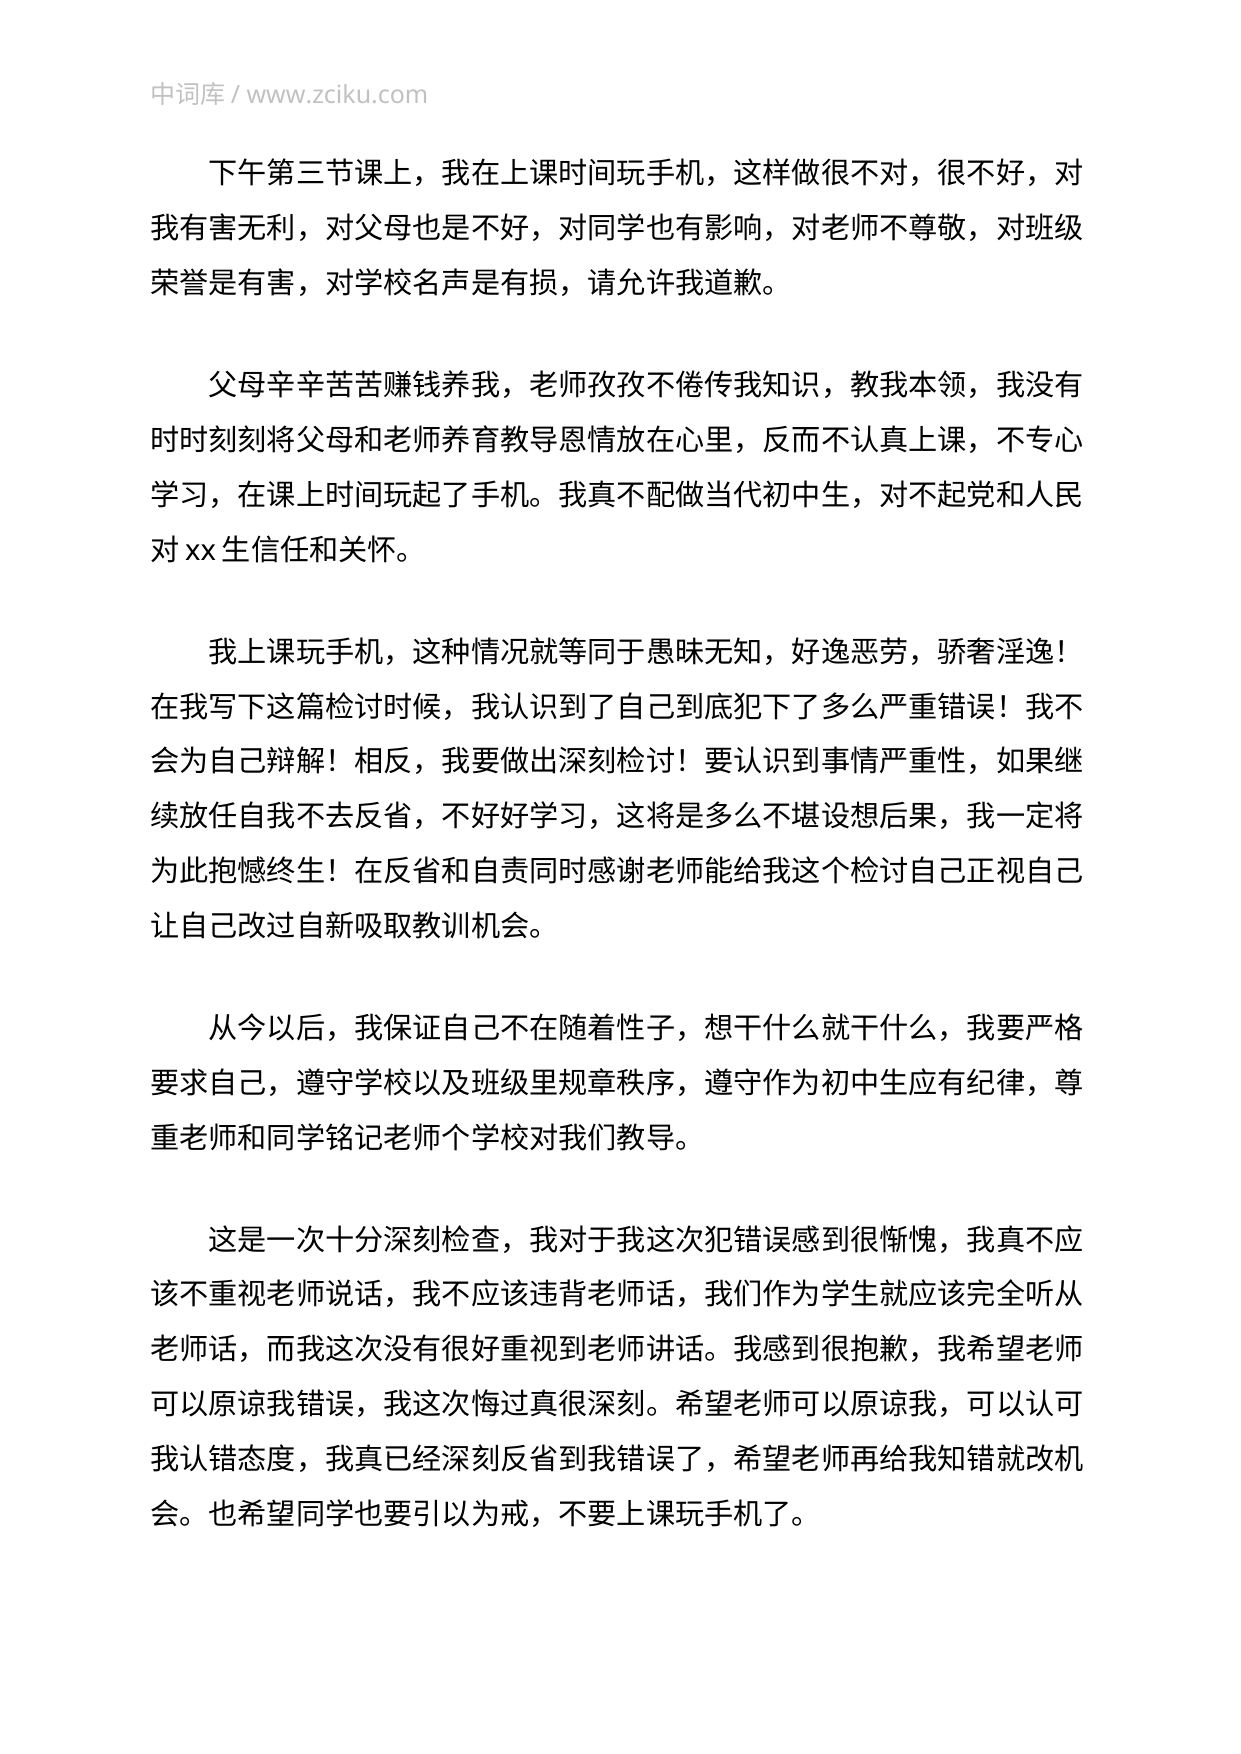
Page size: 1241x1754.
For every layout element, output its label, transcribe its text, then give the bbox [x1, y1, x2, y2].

text 下午第三节课上，我在上课时间玩手机，这样做很不对，很不好，对我有害无利，对父母也是不好，对同学也有影响，对老师不尊敬，对班级荣誉是有害，对学校名声是有损，请允许我道歉。 [150, 150, 1090, 302]
text 从今以后，我保证自己不在随着性子，想干什么就干什么，我要严格要求自己，遵守学校以及班级里规章秩序，遵守作为初中生应有纪律，尊重老师和同学铭记老师个学校对我们教导。 [150, 1004, 1090, 1157]
text 这是一次十分深刻检查，我对于我这次犯错误感到很惭愧，我真不应该不重视老师说话，我不应该违背老师话，我们作为学生就应该完全听从老师话，而我这次没有很好重视到老师讲话。我感到很抱歉，我希望老师可以原谅我错误，我这次悔过真很深刻。希望老师可以原谅我，可以认可我认错态度，我真已经深刻反省到我错误了，希望老师再给我知错就改机会。也希望同学也要引以为戒，不要上课玩手机了。 [150, 1216, 1090, 1533]
text 父母辛辛苦苦赚钱养我，老师孜孜不倦传我知识，教我本领，我没有时时刻刻将父母和老师养育教导恩情放在心里，反而不认真上课，不专心学习，在课上时间玩起了手机。我真不配做当代初中生，对不起党和人民对xx生信任和关怀。 [150, 362, 1090, 569]
text 我上课玩手机，这种情况就等同于愚昧无知，好逸恶劳，骄奢淫逸！在我写下这篇检讨时候，我认识到了自己到底犯下了多么严重错误！我不会为自己辩解！相反，我要做出深刻检讨！要认识到事情严重性，如果继续放任自我不去反省，不好好学习，这将是多么不堪设想后果，我一定将为此抱憾终生！在反省和自责同时感谢老师能给我这个检讨自己正视自己让自己改过自新吸取教训机会。 [150, 628, 1090, 945]
